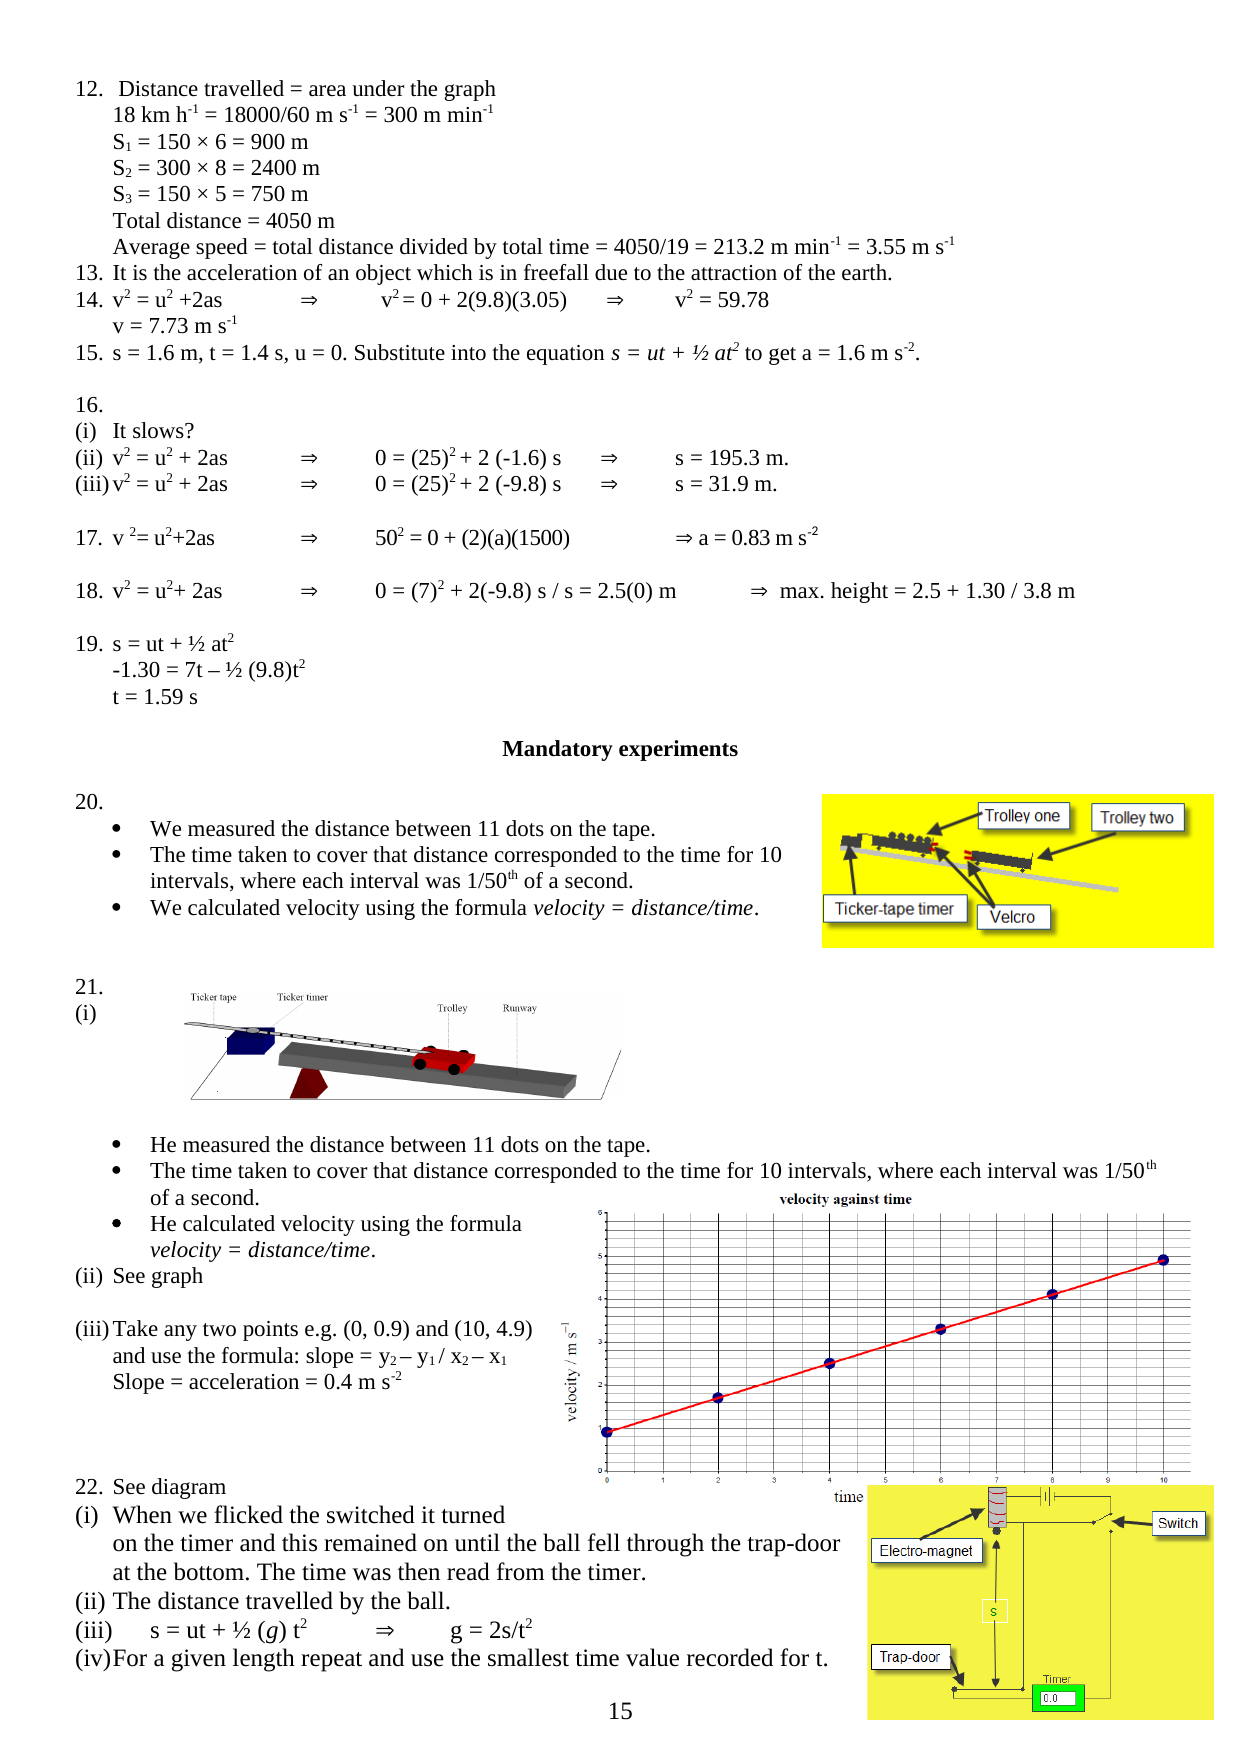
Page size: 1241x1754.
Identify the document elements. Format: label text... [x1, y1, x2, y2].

text 18 km h-1 = 18000/60 m s-1 = 300 m min-1 [112, 101, 1165, 128]
list v2 = u2+ 2as  0 = (7)2 + 2(-9.8) s / s = 2.5(0) m  max. height = 2.5 + 1.30 / 3.8 m [75, 577, 1165, 604]
list See graph [75, 1263, 554, 1289]
picture [821, 794, 1214, 948]
list For a given length repeat and use the smallest time value recorded for t. [75, 1643, 867, 1672]
list It is the acceleration of an object which is in freefall due to the attraction of the earth. [75, 259, 1165, 286]
list Distance travelled = area under the graph [75, 75, 1165, 101]
list Take any two points e.g. (0, 0.9) and (10, 4.9) and use the formula: slope = y2 – y1 / x2 – x1 [75, 1315, 554, 1368]
text Slope = acceleration = 0.4 m s-2 [112, 1368, 554, 1394]
text S2 = 300 × 8 = 2400 m [112, 154, 1165, 180]
text Mandatory experiments [75, 736, 1165, 762]
list The distance travelled by the ball. [75, 1586, 867, 1615]
text Average speed = total distance divided by total time = 4050/19 = 213.2 m min-1 = 3.55 m s-1 [112, 233, 1165, 259]
list v2 = u2 + 2as  0 = (25)2 + 2 (-1.6) s  s = 195.3 m. [75, 444, 1165, 470]
text -1.30 = 7t – ½ (9.8)t2 [112, 656, 1165, 683]
list He calculated velocity using the formula velocity = distance/time. [112, 1210, 554, 1263]
list The time taken to cover that distance corresponded to the time for 10 intervals, where each interval was 1/50th of a second. [112, 841, 821, 894]
list v 2= u2+2as  502 = 0 + (2)(a)(1500)  a = 0.83 m s-2 [75, 523, 1165, 551]
list s = ut + ½ at2 [75, 630, 1165, 656]
text Total distance = 4050 m [112, 207, 1165, 233]
list It slows? [75, 418, 1165, 444]
list s = 1.6 m, t = 1.4 s, u = 0. Substitute into the equation s = ut + ½ at2 to get a = 1.6 m s-2. [75, 338, 1165, 365]
picture [867, 1485, 1214, 1720]
text v = 7.73 m s-1 [112, 312, 1165, 338]
list We calculated velocity using the formula velocity = distance/time. [112, 894, 821, 920]
list He measured the distance between 11 dots on the tape. [112, 1131, 1165, 1157]
list v2 = u2 + 2as  0 = (25)2 + 2 (-9.8) s  s = 31.9 m. [75, 470, 1165, 497]
text S3 = 150 × 5 = 750 m [112, 180, 1165, 207]
list v2 = u2 +2as  v2 = 0 + 2(9.8)(3.05)  v2 = 59.78 [75, 286, 1165, 312]
list See diagram [75, 1473, 554, 1500]
text S1 = 150 × 6 = 900 m [112, 128, 1165, 154]
text t = 1.59 s [112, 683, 1165, 709]
list The time taken to cover that distance corresponded to the time for 10 intervals, where each interval was 1/50th of a second. [112, 1157, 1165, 1210]
list We measured the distance between 11 dots on the tape. [112, 814, 821, 841]
list s = ut + ½ (g) t2  g = 2s/t2 [75, 1615, 867, 1643]
list When we flicked the switched it turned on the timer and this remained on until the ball fell through the trap-door at the bottom. The time was then read from the timer. [75, 1500, 867, 1586]
